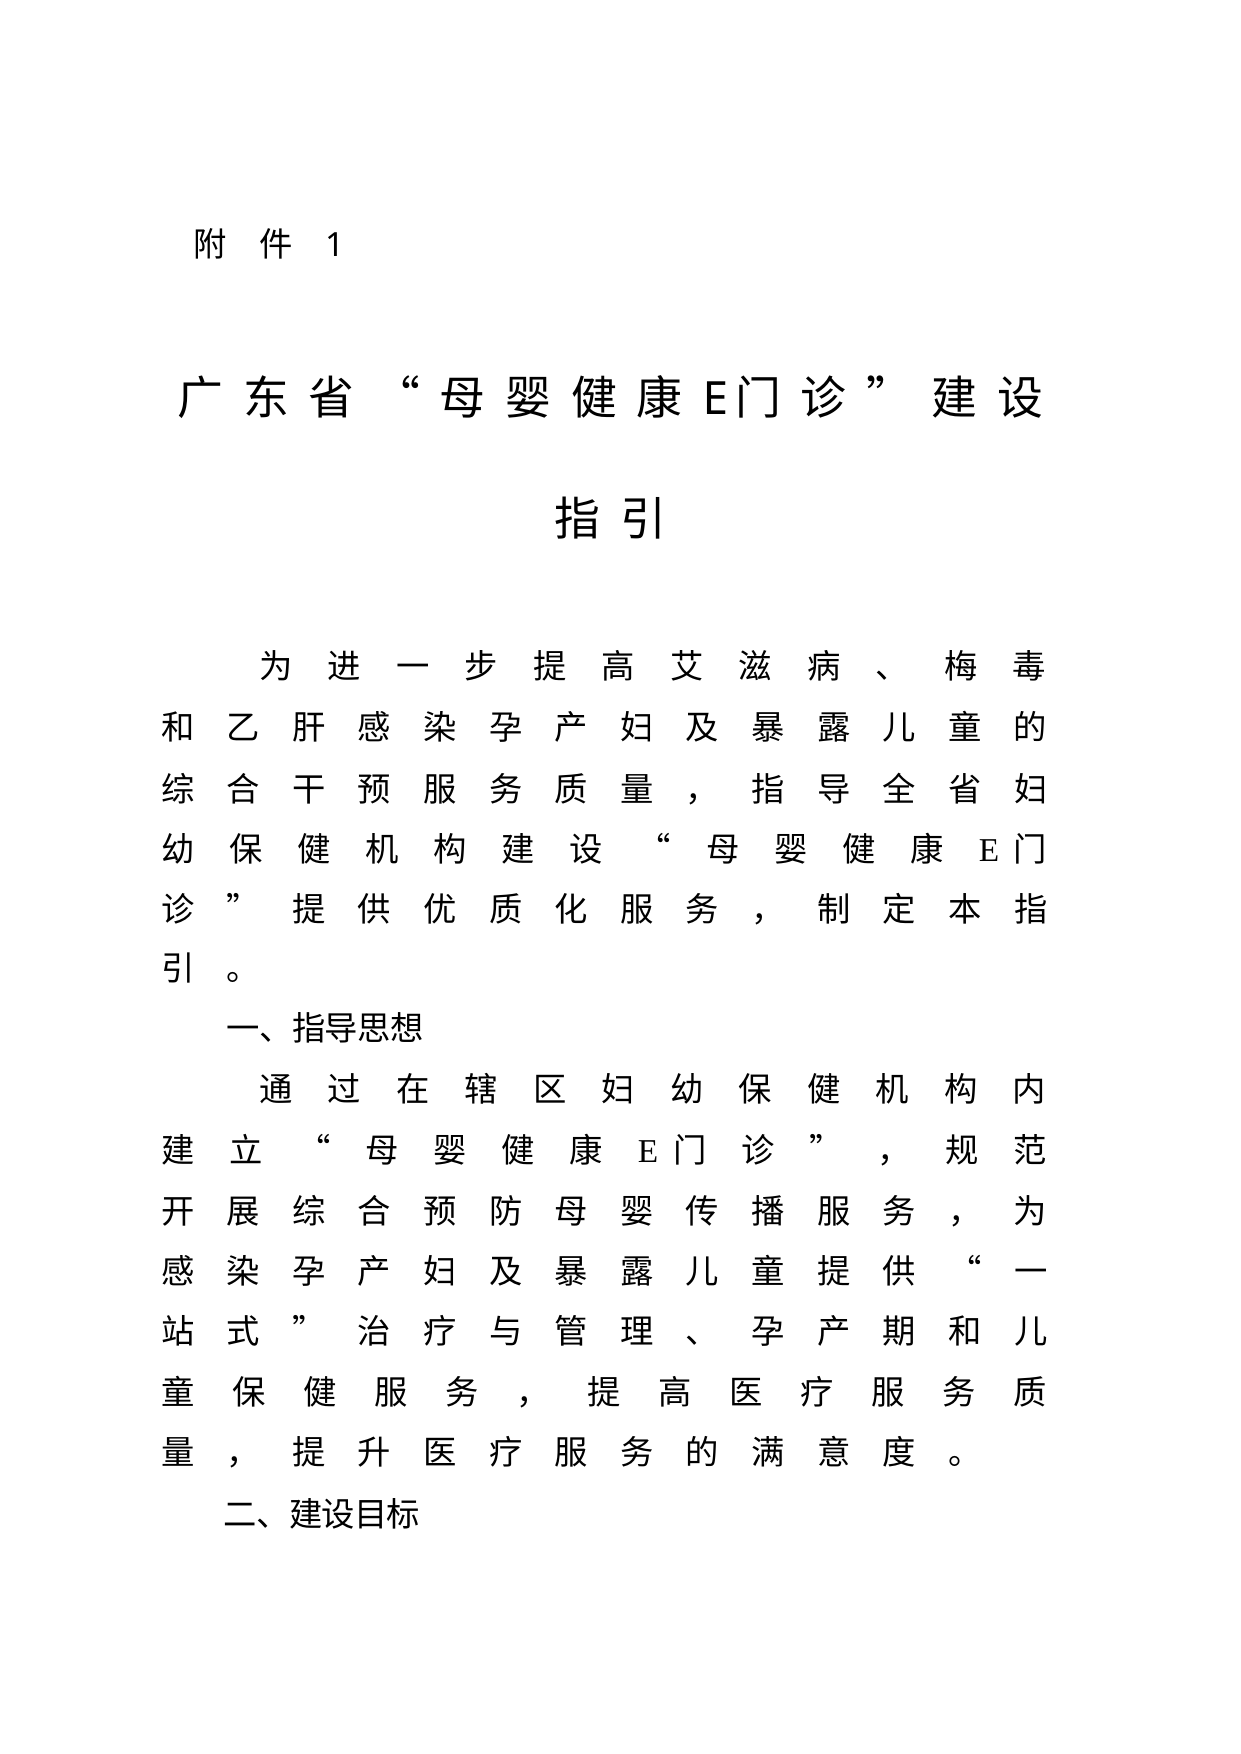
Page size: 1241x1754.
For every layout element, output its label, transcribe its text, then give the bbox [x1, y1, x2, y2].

list 一、指导思想 [161, 998, 1079, 1058]
text 附件1 [161, 213, 1079, 274]
text 广东省“母婴健康E门诊”建设指引 [161, 334, 1079, 575]
list 为进一步提高艾滋病、梅毒和乙肝感染孕产妇及暴露儿童的综合干预服务质量，指导全省妇幼保健机构建设“母婴健康E门诊”提供优质化服务，制定本指引。 [161, 636, 1079, 998]
text 二、建设目标 [161, 1480, 1079, 1538]
list 通过在辖区妇幼保健机构内建立“母婴健康E门诊”，规范开展综合预防母婴传播服务，为感染孕产妇及暴露儿童提供“一站式”治疗与管理、孕产期和儿童保健服务，提高医疗服务质量，提升医疗服务的满意度。 [161, 1058, 1079, 1480]
